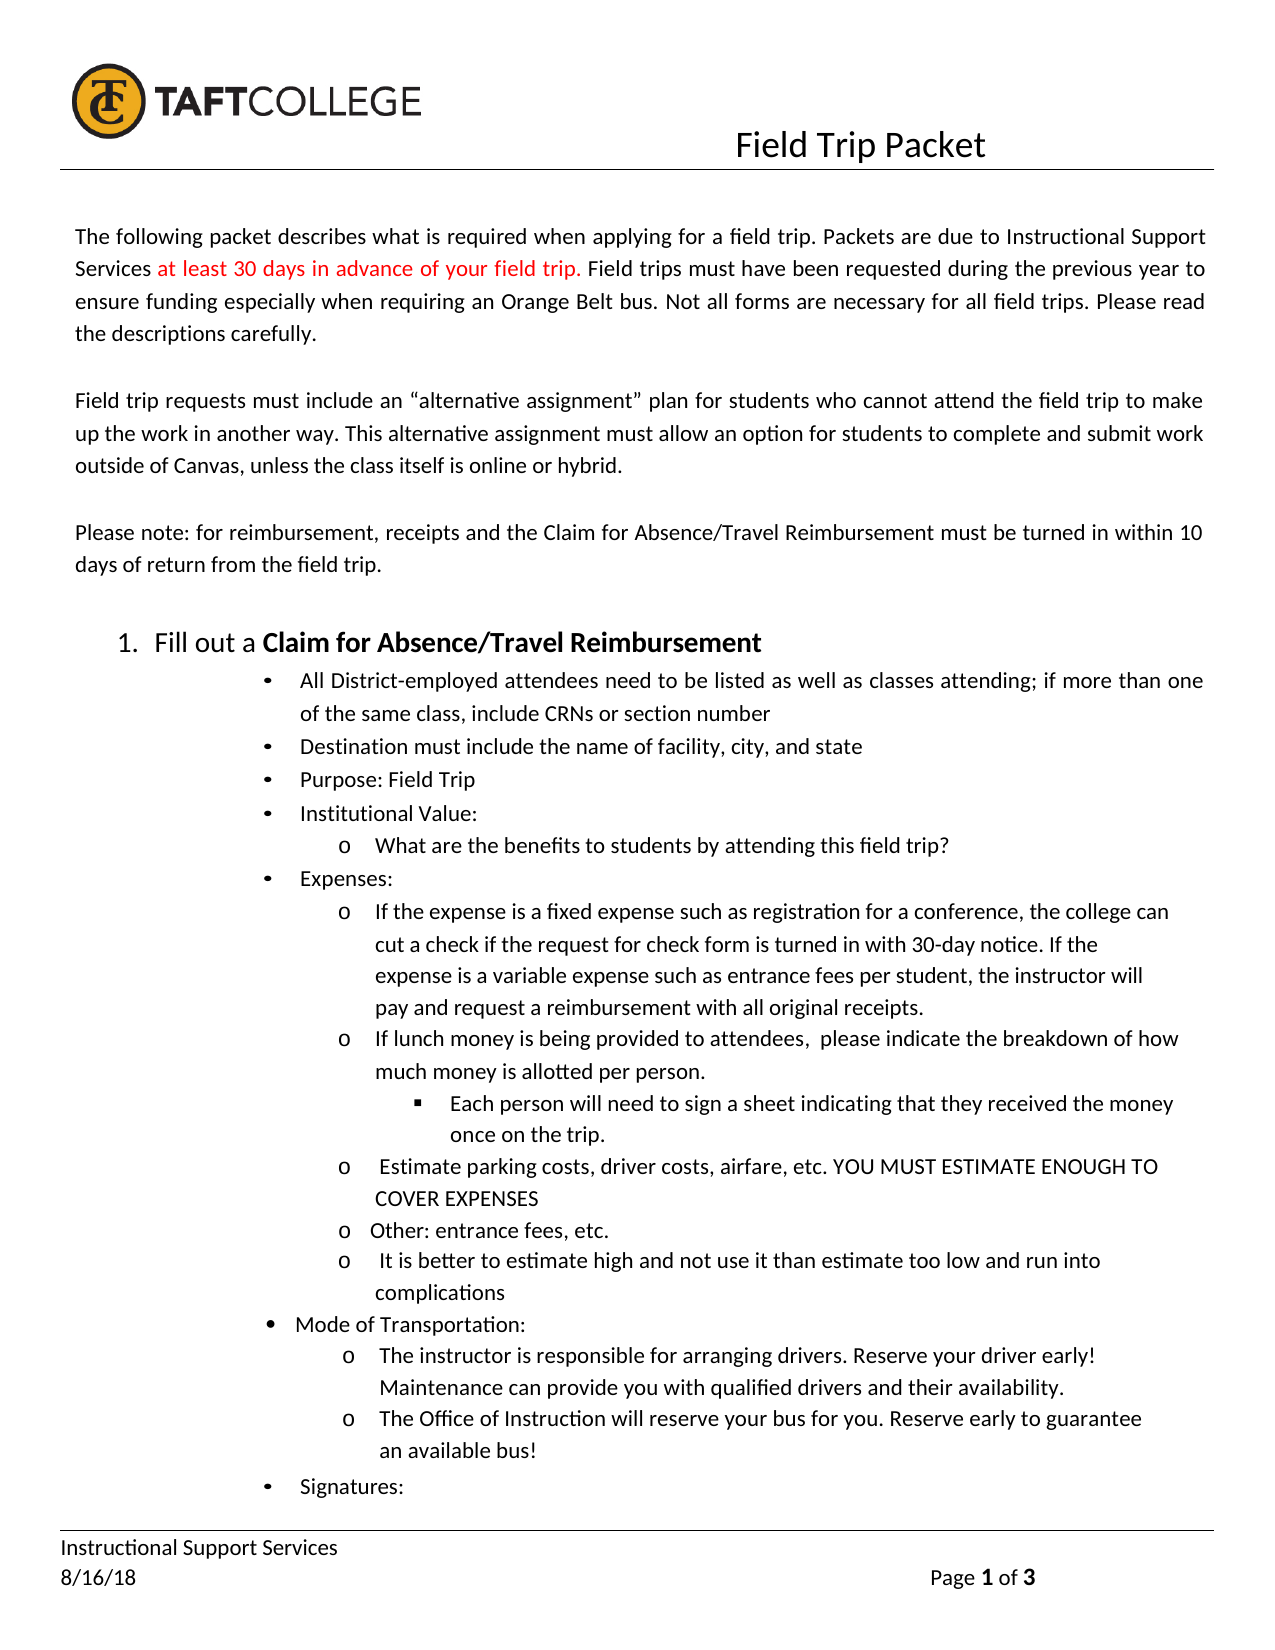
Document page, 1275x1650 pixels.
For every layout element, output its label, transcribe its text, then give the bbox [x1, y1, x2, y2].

list The instructor is responsible for arranging drivers. Reserve your driver early! Maintenance can provide you with qualified drivers and their availability. [342, 1341, 1159, 1401]
list The Office of Instruction will reserve your bus for you. Reserve early to guarantee an available bus! [342, 1404, 1159, 1464]
list If lunch money is being provided to attendees, please indicate the breakdown of how much money is allotted per person. [337, 1024, 1180, 1085]
picture [60, 45, 434, 158]
text • Purpose: Field Trip [262, 765, 1217, 793]
list If the expense is a fixed expense such as registration for a conference, the college can cut a check if the request for check form is turned in with 30-day notice. If the expense is a variable expense such as entrance fees per student, the instructor will pay and request a reimbursement with all original receipts. [337, 897, 1180, 1021]
text o What are the benefits to students by attending this field trip? [338, 831, 1217, 860]
text Please note: for reimbursement, receipts and the Claim for Absence/Travel Reimbursement must be turned in within 10 days of return from the field trip. [75, 518, 1206, 578]
text 1. Fill out a Claim for Absence/Travel Reimbursement [117, 624, 1217, 660]
text • All District-employed attendees need to be listed as well as classes attending; if more than one of the same class, include CRNs or section number [262, 667, 1204, 727]
text o Estimate parking costs, driver costs, airfare, etc. YOU MUST ESTIMATE ENOUGH TO COVER EXPENSES [337, 1152, 1159, 1212]
text o It is better to estimate high and not use it than estimate too low and run into complications [337, 1246, 1159, 1306]
list Each person will need to sign a sheet indicating that they received the money once on the trip. [412, 1089, 1180, 1148]
text • Institutional Value: [262, 799, 1217, 827]
text • Expenses: [262, 864, 1217, 892]
list Mode of Transportation: [267, 1310, 1159, 1338]
text o Other: entrance fees, etc. [338, 1217, 1217, 1246]
text Field trip requests must include an “alternative assignment” plan for students who cannot attend the field trip to make up the work in another way. This alternative assignment must allow an option for students to complete and submit work outside of Canvas, unless the class itself is online or hybrid. [75, 386, 1206, 479]
text • Signatures: [262, 1472, 1217, 1500]
text The following packet describes what is required when applying for a field trip. Packets are due to Instructional Support Services at least 30 days in advance of your field trip. Field trips must have been requested during the previous year to ensure funding especially when requiring an Orange Belt bus. Not all forms are necessary for all field trips. Please read the descriptions carefully. [75, 222, 1206, 347]
text • Destination must include the name of facility, city, and state [262, 732, 1217, 760]
